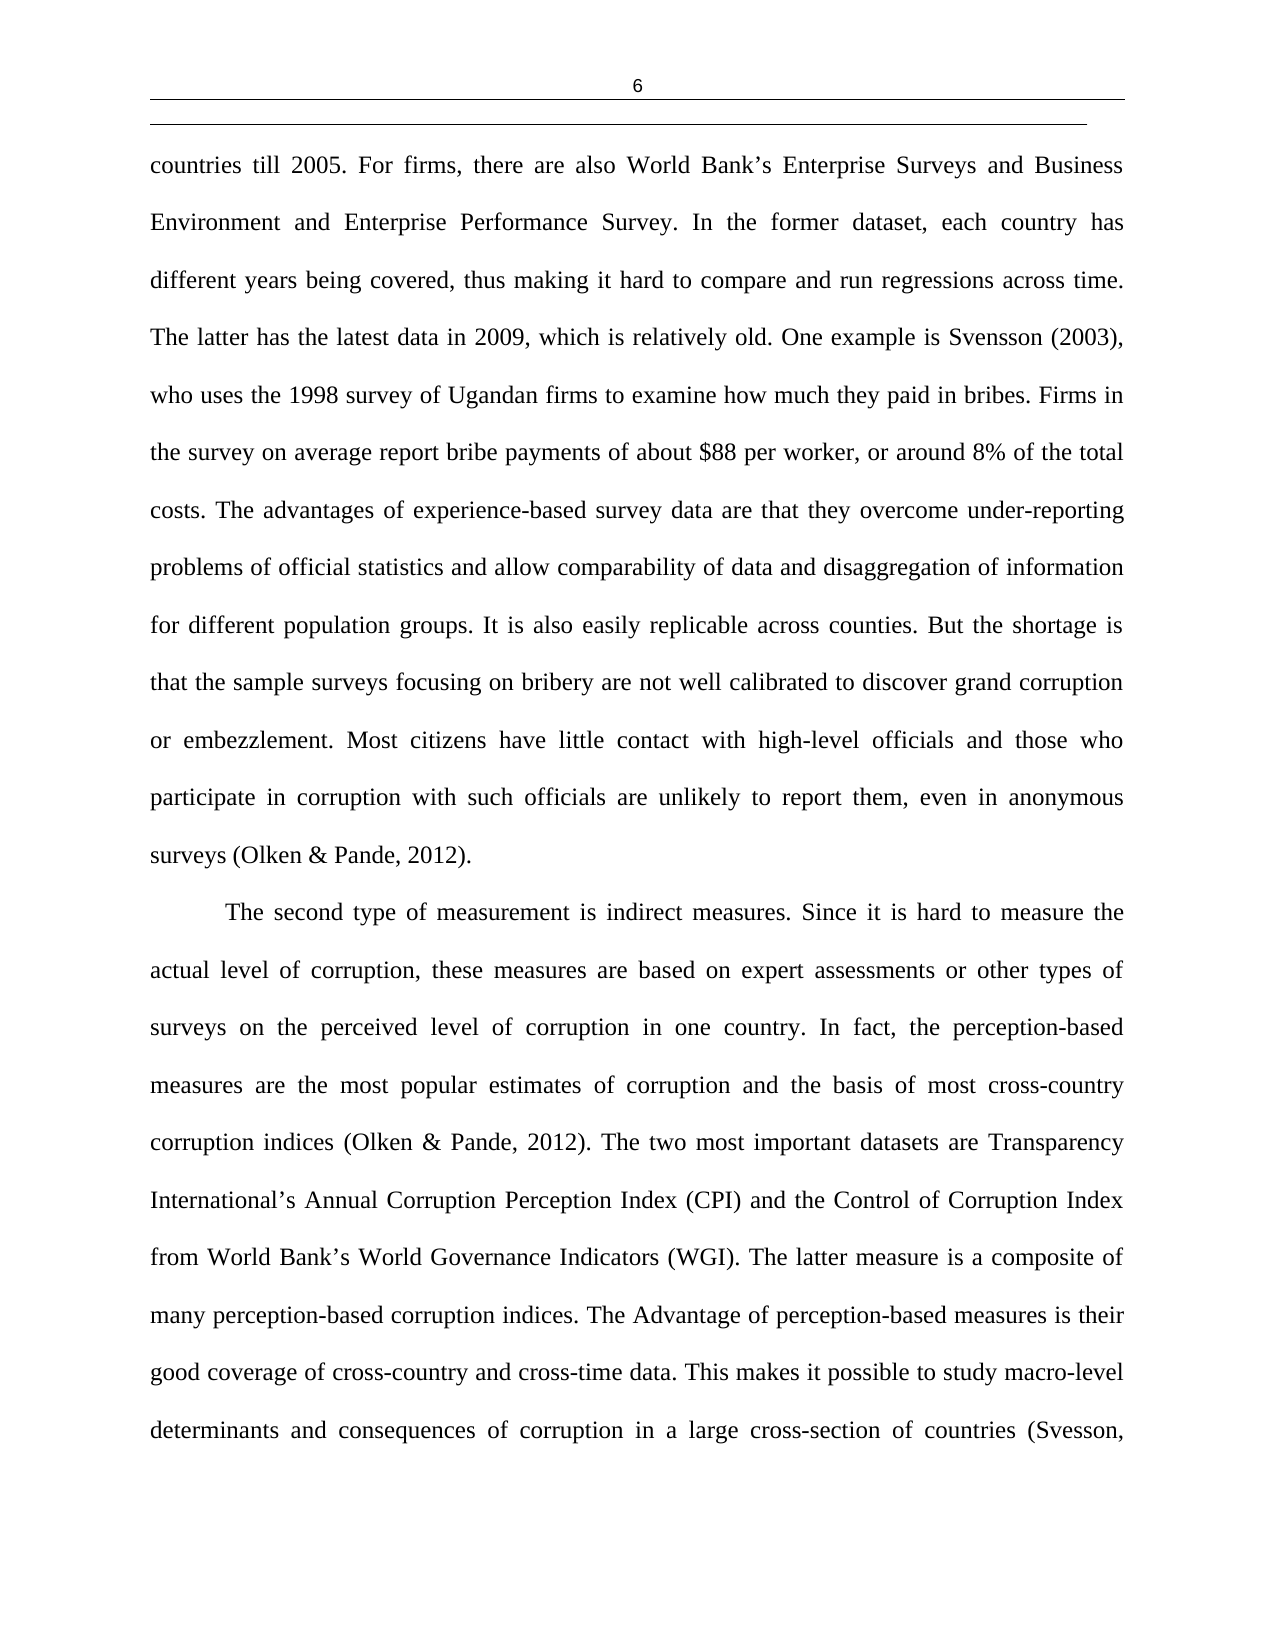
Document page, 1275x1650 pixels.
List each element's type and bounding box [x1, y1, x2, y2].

text [150, 150, 1125, 869]
text [150, 897, 1125, 1444]
